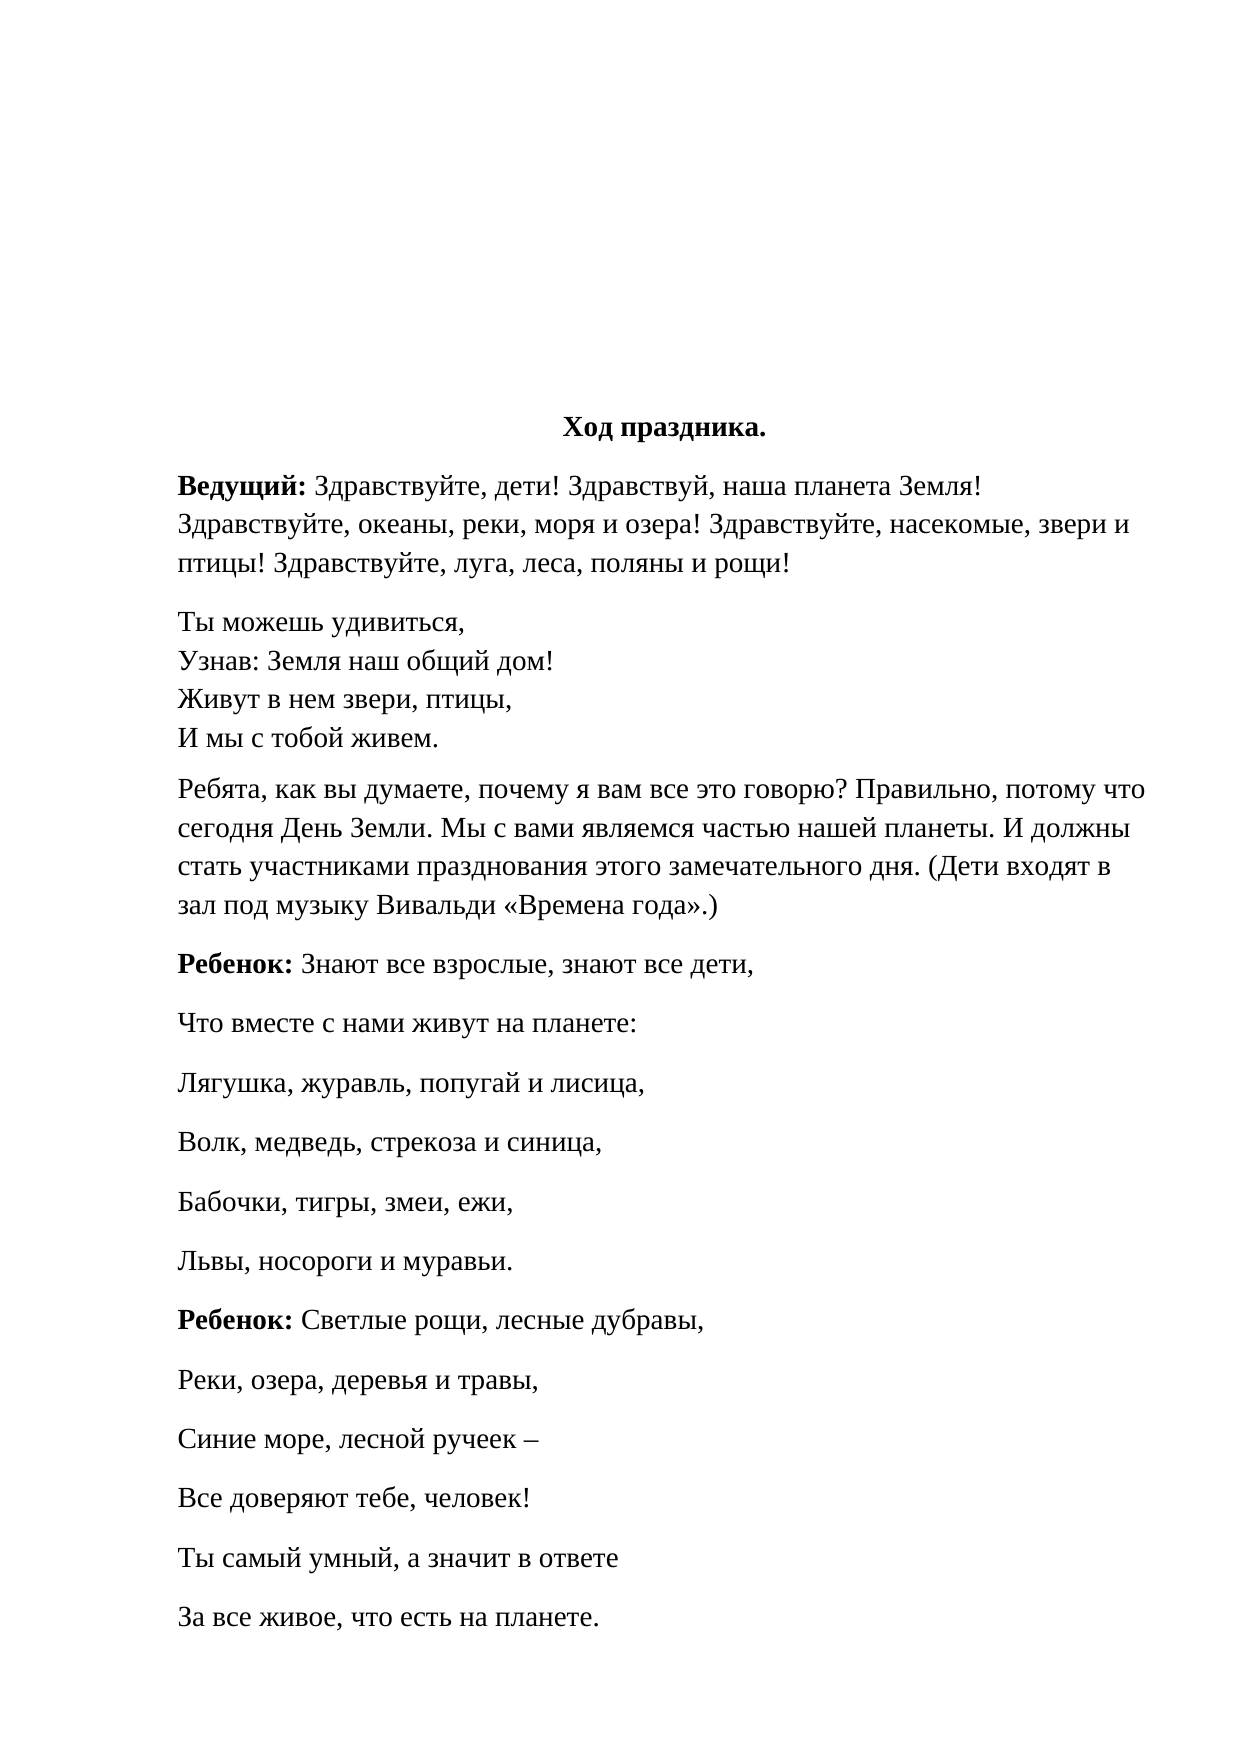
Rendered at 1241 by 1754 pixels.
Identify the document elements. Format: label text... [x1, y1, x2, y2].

text Ход праздника. [177, 409, 1152, 442]
text Ребенок: Светлые рощи, лесные дубравы, [177, 1302, 1152, 1336]
text Волк, медведь, стрекоза и синица, [177, 1124, 1152, 1158]
text Лягушка, журавль, попугай и лисица, [177, 1065, 1152, 1098]
text Ты самый умный, а значит в ответе [177, 1540, 1152, 1573]
text Львы, носороги и муравьи. [177, 1243, 1152, 1277]
text Что вместе с нами живут на планете: [177, 1006, 1152, 1039]
text Ты можешь удивиться, [177, 604, 1152, 638]
text Ведущий: Здравствуйте, дети! Здравствуй, наша планета Земля! Здравствуйте, океаны, реки, моря и озера! Здравствуйте, насекомые, звери и птицы! Здравствуйте, луга, леса, поляны и рощи! [177, 468, 1152, 579]
text Живут в нем звери, птицы, [177, 682, 1152, 715]
text И мы с тобой живем. [177, 720, 1152, 754]
text Узнав: Земля наш общий дом! [177, 643, 1152, 677]
text За все живое, что есть на планете. [177, 1599, 1152, 1633]
text Ребята, как вы думаете, почему я вам все это говорю? Правильно, потому что сегодня День Земли. Мы с вами являемся частью нашей планеты. И должны стать участниками празднования этого замечательного дня. (Дети входят в зал под музыку Вивальди «Времена года».) [177, 771, 1152, 920]
text Синие море, лесной ручеек – [177, 1421, 1152, 1455]
text Все доверяют тебе, человек! [177, 1481, 1152, 1514]
text Бабочки, тигры, змеи, ежи, [177, 1184, 1152, 1217]
text Ребенок: Знают все взрослые, знают все дети, [177, 946, 1152, 980]
text Реки, озера, деревья и травы, [177, 1362, 1152, 1395]
